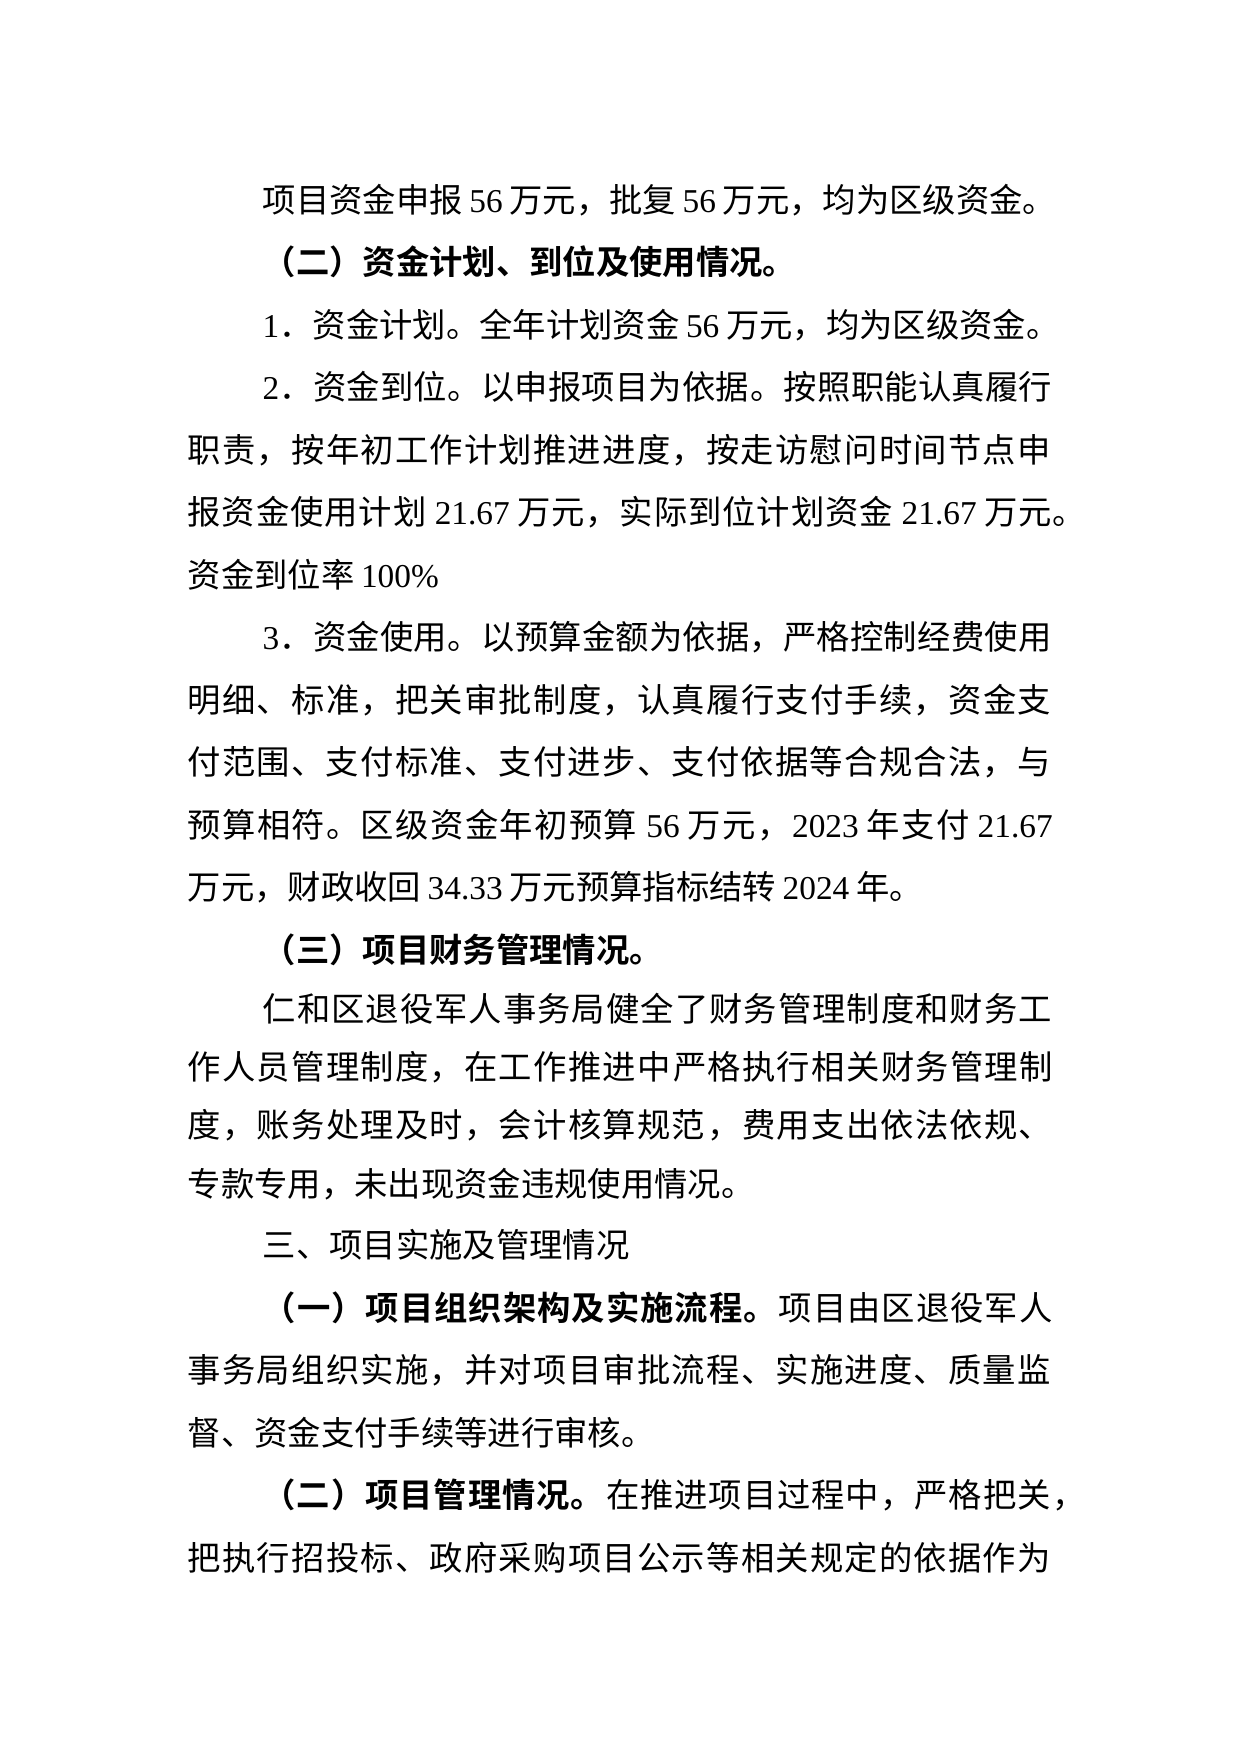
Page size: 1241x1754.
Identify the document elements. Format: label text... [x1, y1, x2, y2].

text 1．资金计划。全年计划资金56万元，均为区级资金。 [187, 287, 1053, 349]
text （三）项目财务管理情况。 [187, 912, 1053, 974]
text （二）资金计划、到位及使用情况。 [187, 224, 1053, 287]
text 项目资金申报56万元，批复56万元，均为区级资金。 [187, 162, 1053, 224]
text 3．资金使用。以预算金额为依据，严格控制经费使用明细、标准，把关审批制度，认真履行支付手续，资金支付范围、支付标准、支付进步、支付依据等合规合法，与预算相符。区级资金年初预算56万元，2023年支付21.67万元，财政收回34.33万元预算指标结转2024年。 [187, 599, 1053, 912]
text 三、项目实施及管理情况 [187, 1208, 1053, 1270]
text 2．资金到位。以申报项目为依据。按照职能认真履行职责，按年初工作计划推进进度，按走访慰问时间节点申报资金使用计划21.67万元，实际到位计划资金21.67万元。资金到位率100% [187, 349, 1053, 599]
text （一）项目组织架构及实施流程。项目由区退役军人事务局组织实施，并对项目审批流程、实施进度、质量监督、资金支付手续等进行审核。 [187, 1270, 1053, 1458]
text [187, 1458, 1053, 1583]
text 仁和区退役军人事务局健全了财务管理制度和财务工作人员管理制度，在工作推进中严格执行相关财务管理制度，账务处理及时，会计核算规范，费用支出依法依规、专款专用，未出现资金违规使用情况。 [187, 974, 1053, 1208]
